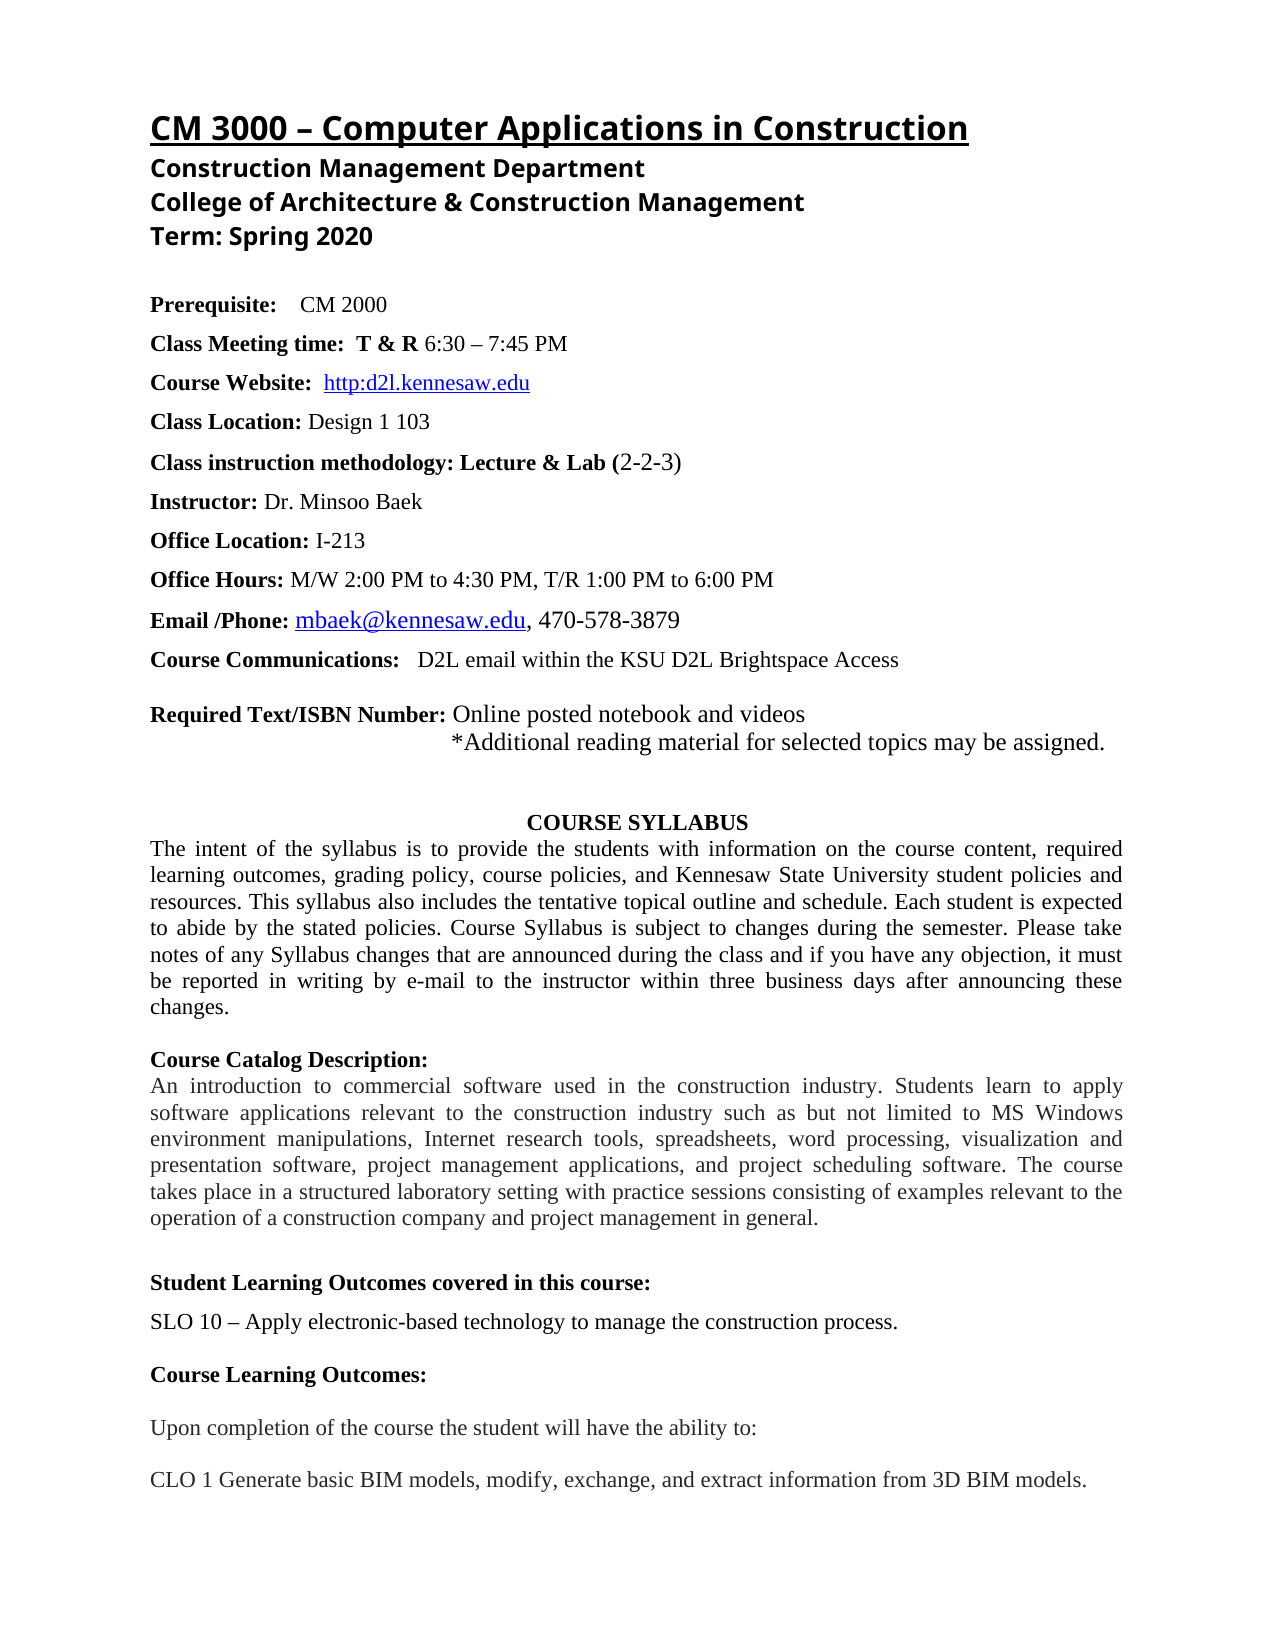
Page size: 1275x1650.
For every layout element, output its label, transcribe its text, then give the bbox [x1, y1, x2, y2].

text Upon completion of the course the student will have the ability to: [150, 1414, 1125, 1440]
text Course Catalog Description: [150, 1046, 1125, 1072]
text CLO 1 Generate basic BIM models, modify, exchange, and extract information from 3D BIM models. [150, 1466, 1125, 1493]
text COURSE SYLLABUS [150, 809, 1125, 835]
text Class Location: Design 1 103 [150, 408, 1125, 434]
text Prerequisite: CM 2000 [150, 291, 1125, 318]
text Required Text/ISBN Number: Online posted notebook and videos [150, 699, 1125, 727]
text Instructor: Dr. Minsoo Baek [150, 488, 1125, 514]
text Course Communications: D2L email within the KSU D2L Brightspace Access [150, 646, 1125, 672]
text Office Location: I-213 [150, 527, 1125, 553]
text The intent of the syllabus is to provide the students with information on the course content, required learning outcomes, grading policy, course policies, and Kennesaw State University student policies and resources. This syllabus also includes the tentative topical outline and schedule. Each student is expected to abide by the stated policies. Course Syllabus is subject to changes during the semester. Please take notes of any Syllabus changes that are announced during the class and if you have any objection, it must be reported in writing by e-mail to the instructor within three business days after announcing these changes. [150, 835, 1125, 1020]
text Course Website: http:d2l.kennesaw.edu [150, 369, 1125, 396]
text Office Hours: M/W 2:00 PM to 4:30 PM, T/R 1:00 PM to 6:00 PM [150, 566, 1125, 592]
text Email /Phone: mbaek@kennesaw.edu, 470-578-3879 [150, 605, 1125, 633]
text An introduction to commercial software used in the construction industry. Students learn to apply software applications relevant to the construction industry such as but not limited to MS Windows environment manipulations, Internet research tools, spreadsheets, word processing, visualization and presentation software, project management applications, and project scheduling software. The course takes place in a structured laboratory setting with practice sessions consisting of examples relevant to the operation of a construction company and project management in general. [150, 1072, 1125, 1231]
text College of Architecture & Construction Management [150, 184, 1125, 218]
text Course Learning Outcomes: [150, 1361, 1125, 1387]
text Student Learning Outcomes covered in this course: [150, 1269, 1125, 1296]
text Class instruction methodology: Lecture & Lab (2-2-3) [150, 447, 1125, 476]
text Class Meeting time: T & R 6:30 – 7:45 PM [150, 330, 1125, 357]
text *Additional reading material for selected topics may be assigned. [375, 727, 1125, 756]
text Construction Management Department [150, 150, 1125, 184]
text Term: Spring 2020 [150, 218, 1125, 253]
text CM 3000 – Computer Applications in Construction [150, 105, 1125, 150]
text SLO 10 – Apply electronic-based technology to manage the construction process. [150, 1308, 1125, 1334]
